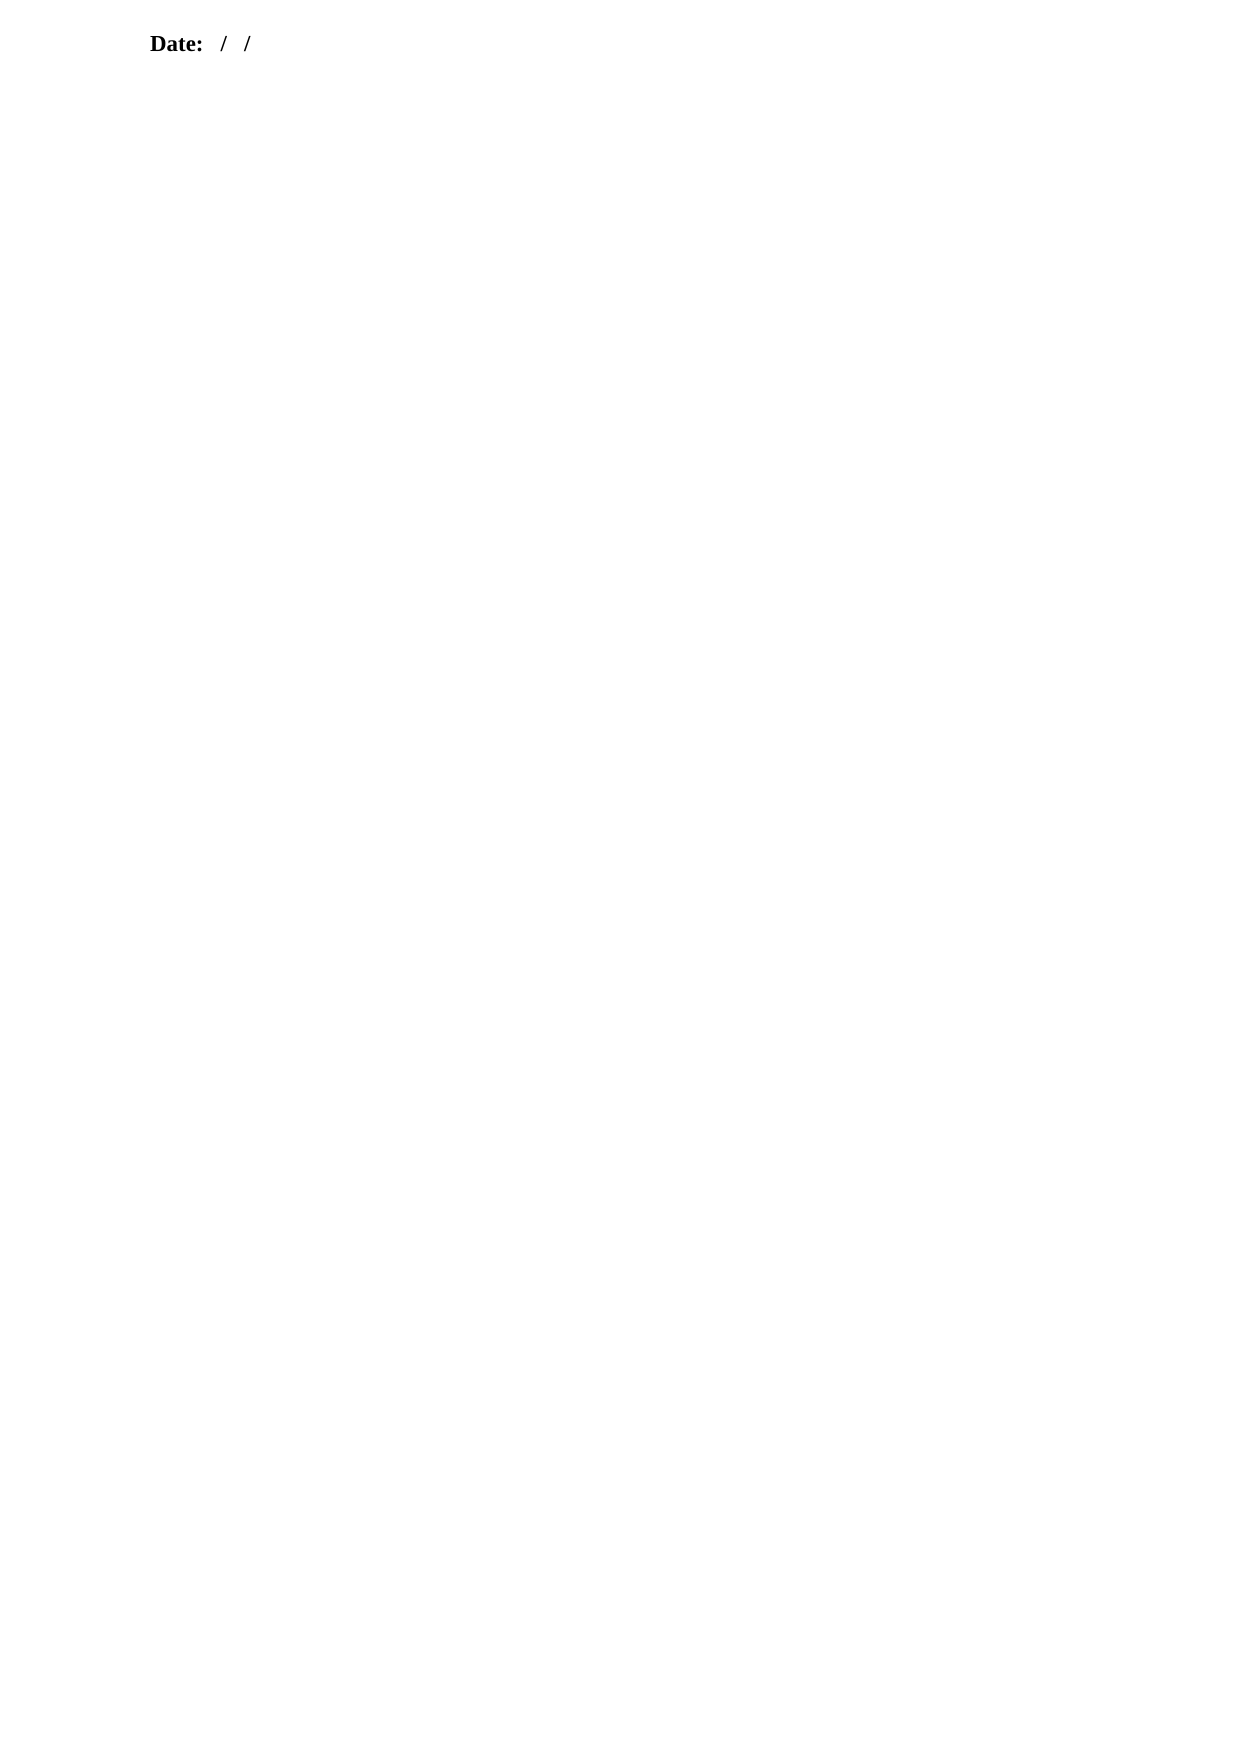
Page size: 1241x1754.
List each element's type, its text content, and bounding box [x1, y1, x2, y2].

text Date: / / [150, 29, 1122, 56]
